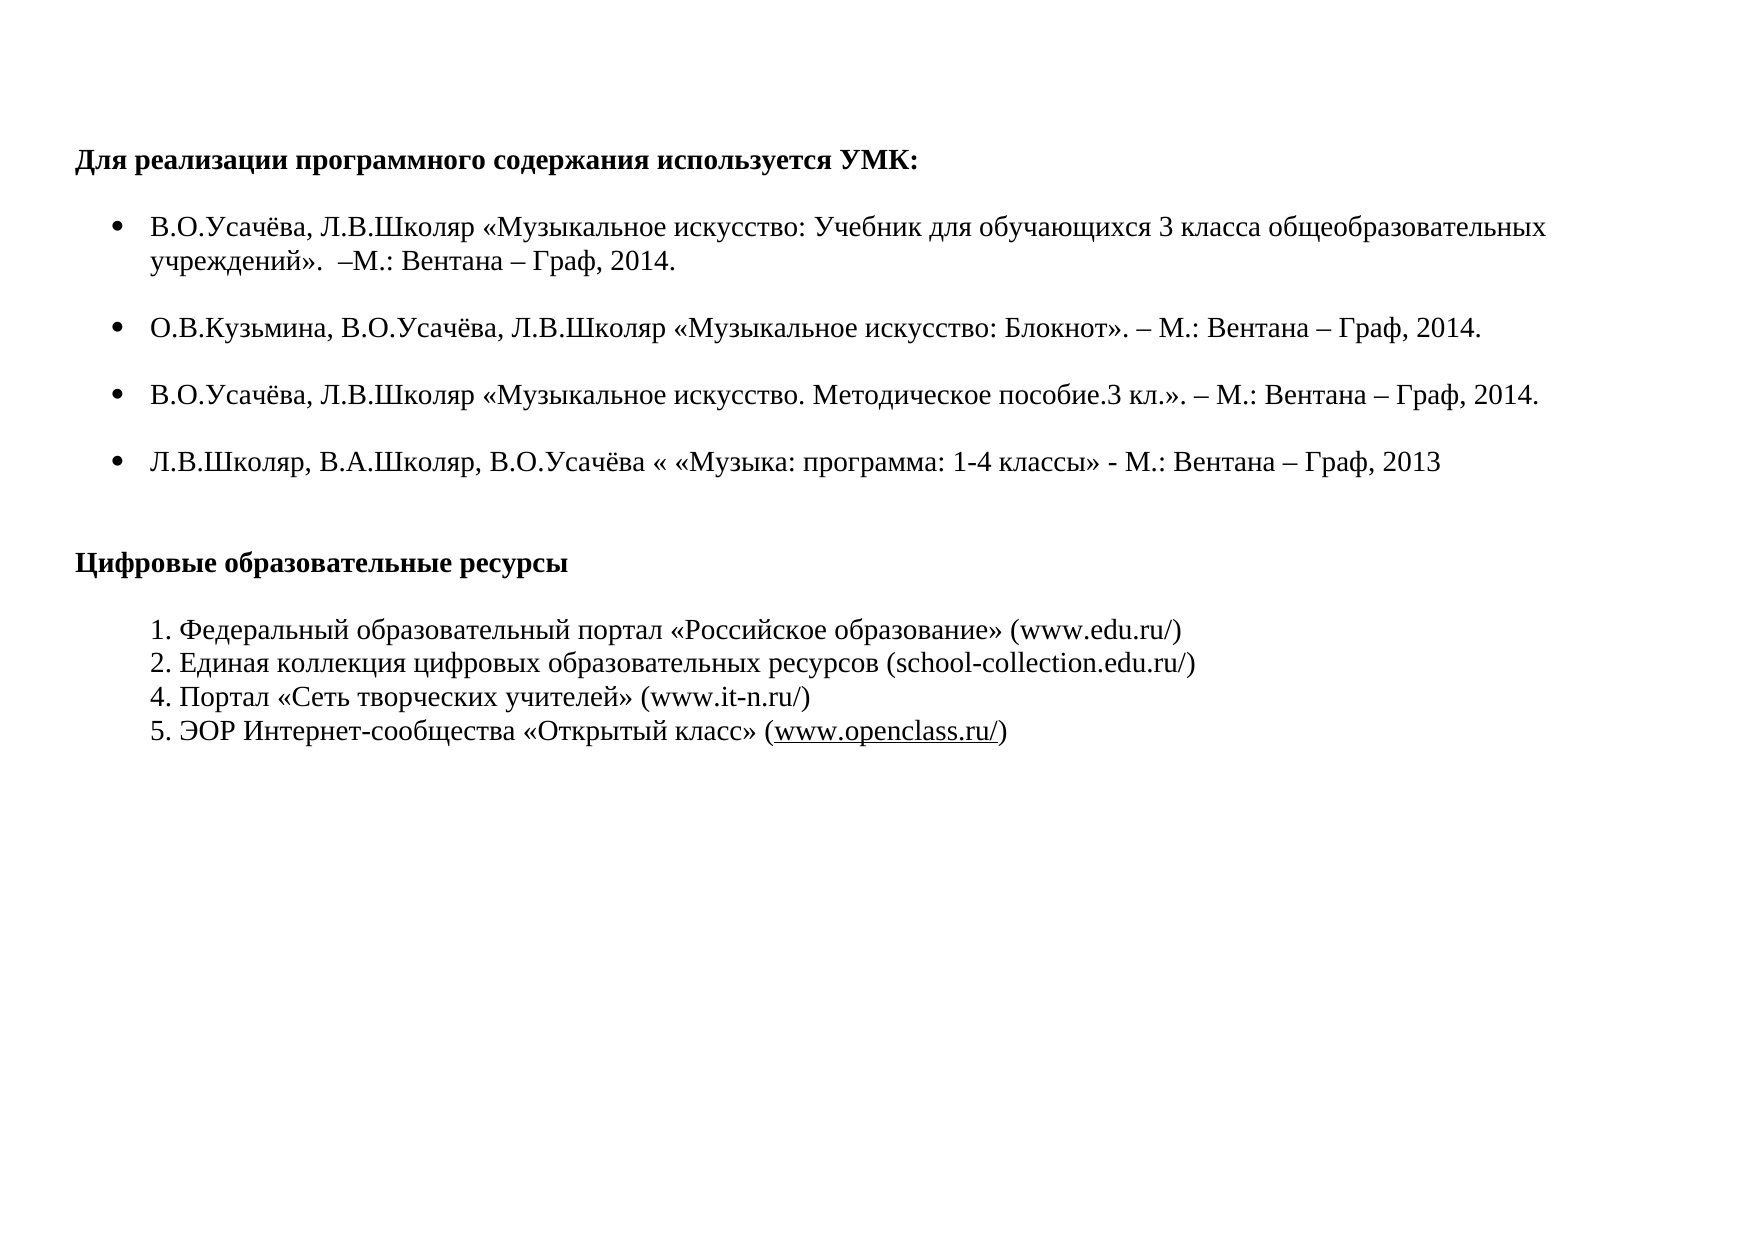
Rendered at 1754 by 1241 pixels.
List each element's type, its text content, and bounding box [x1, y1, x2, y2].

text Для реализации программного содержания используется УМК: [75, 142, 1679, 176]
text Цифровые образовательные ресурсы [75, 545, 1679, 578]
text 2. Единая коллекция цифровых образовательных ресурсов (school-collection.edu.ru/) [150, 646, 1679, 679]
list Л.В.Школяр, В.А.Школяр, В.О.Усачёва « «Музыка: программа: 1-4 классы» - М.: Вентана – Граф, 2013 [112, 444, 1679, 478]
text 4. Портал «Сеть творческих учителей» (www.it-n.ru/) [150, 679, 1679, 713]
list О.В.Кузьмина, В.О.Усачёва, Л.В.Школяр «Музыкальное искусство: Блокнот». – М.: Вентана – Граф, 2014. [112, 310, 1679, 343]
text 1. Федеральный образовательный портал «Российское образование» (www.edu.ru/) [150, 612, 1679, 646]
text 5. ЭОР Интернет-сообщества «Открытый класс» (www.openclass.ru/) [150, 713, 1679, 746]
list В.О.Усачёва, Л.В.Школяр «Музыкальное искусство: Учебник для обучающихся 3 класса общеобразовательных учреждений». –М.: Вентана – Граф, 2014. [112, 209, 1679, 276]
list В.О.Усачёва, Л.В.Школяр «Музыкальное искусство. Методическое пособие.3 кл.». – М.: Вентана – Граф, 2014. [112, 377, 1679, 411]
